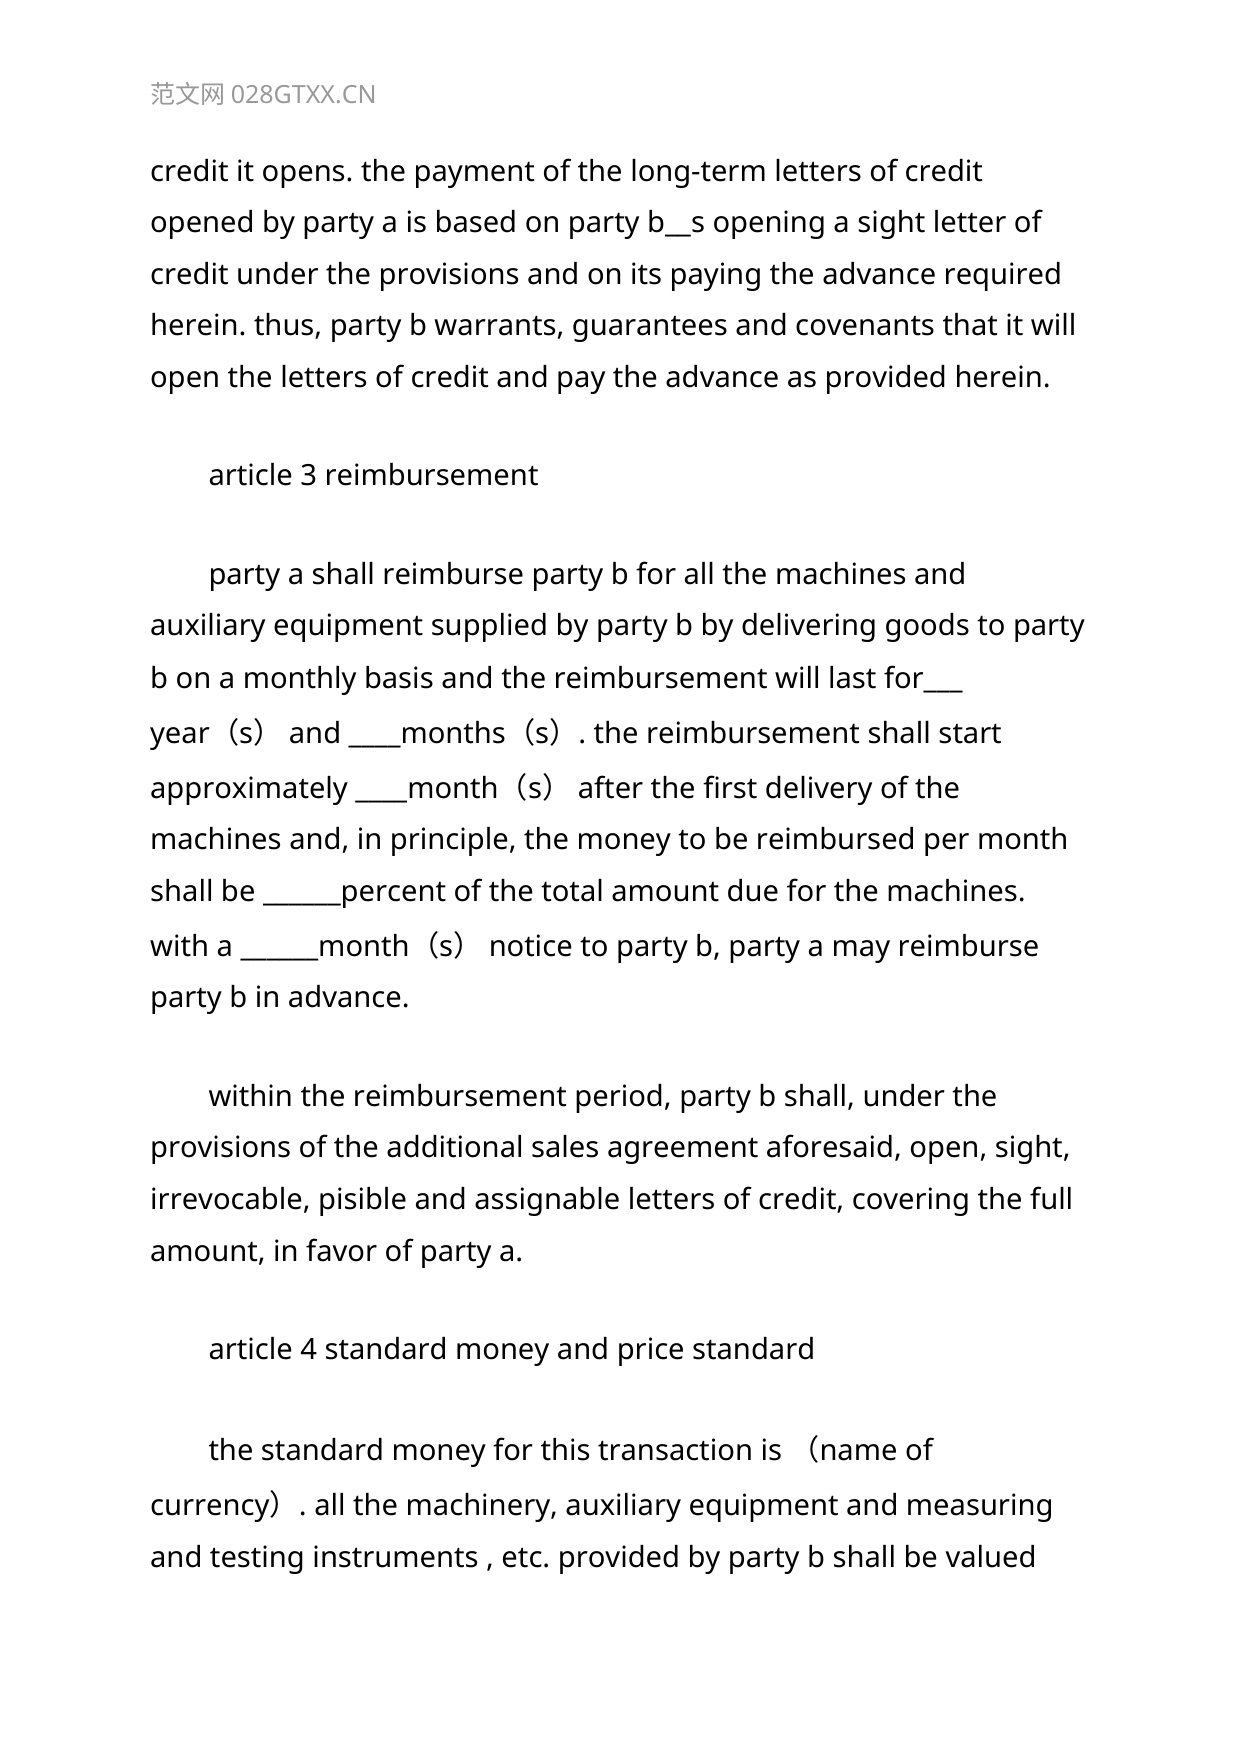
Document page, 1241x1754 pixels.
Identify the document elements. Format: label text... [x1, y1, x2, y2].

text party a shall reimburse party b for all the machines and auxiliary equipment supplied by party b by delivering goods to party b on a monthly basis and the reimbursement will last for___ year（s） and ____months（s）. the reimbursement shall start approximately ____month（s） after the first delivery of the machines and, in principle, the money to be reimbursed per month shall be ______percent of the total amount due for the machines. with a ______month（s） notice to party b, party a may reimburse party b in advance. [150, 553, 1090, 1016]
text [150, 150, 1090, 396]
text article 4 standard money and price standard [150, 1328, 1090, 1368]
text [150, 1427, 1090, 1576]
text article 3 reimbursement [150, 455, 1090, 494]
text within the reimbursement period, party b shall, under the provisions of the additional sales agreement aforesaid, open, sight, irrevocable, pisible and assignable letters of credit, covering the full amount, in favor of party a. [150, 1075, 1090, 1269]
